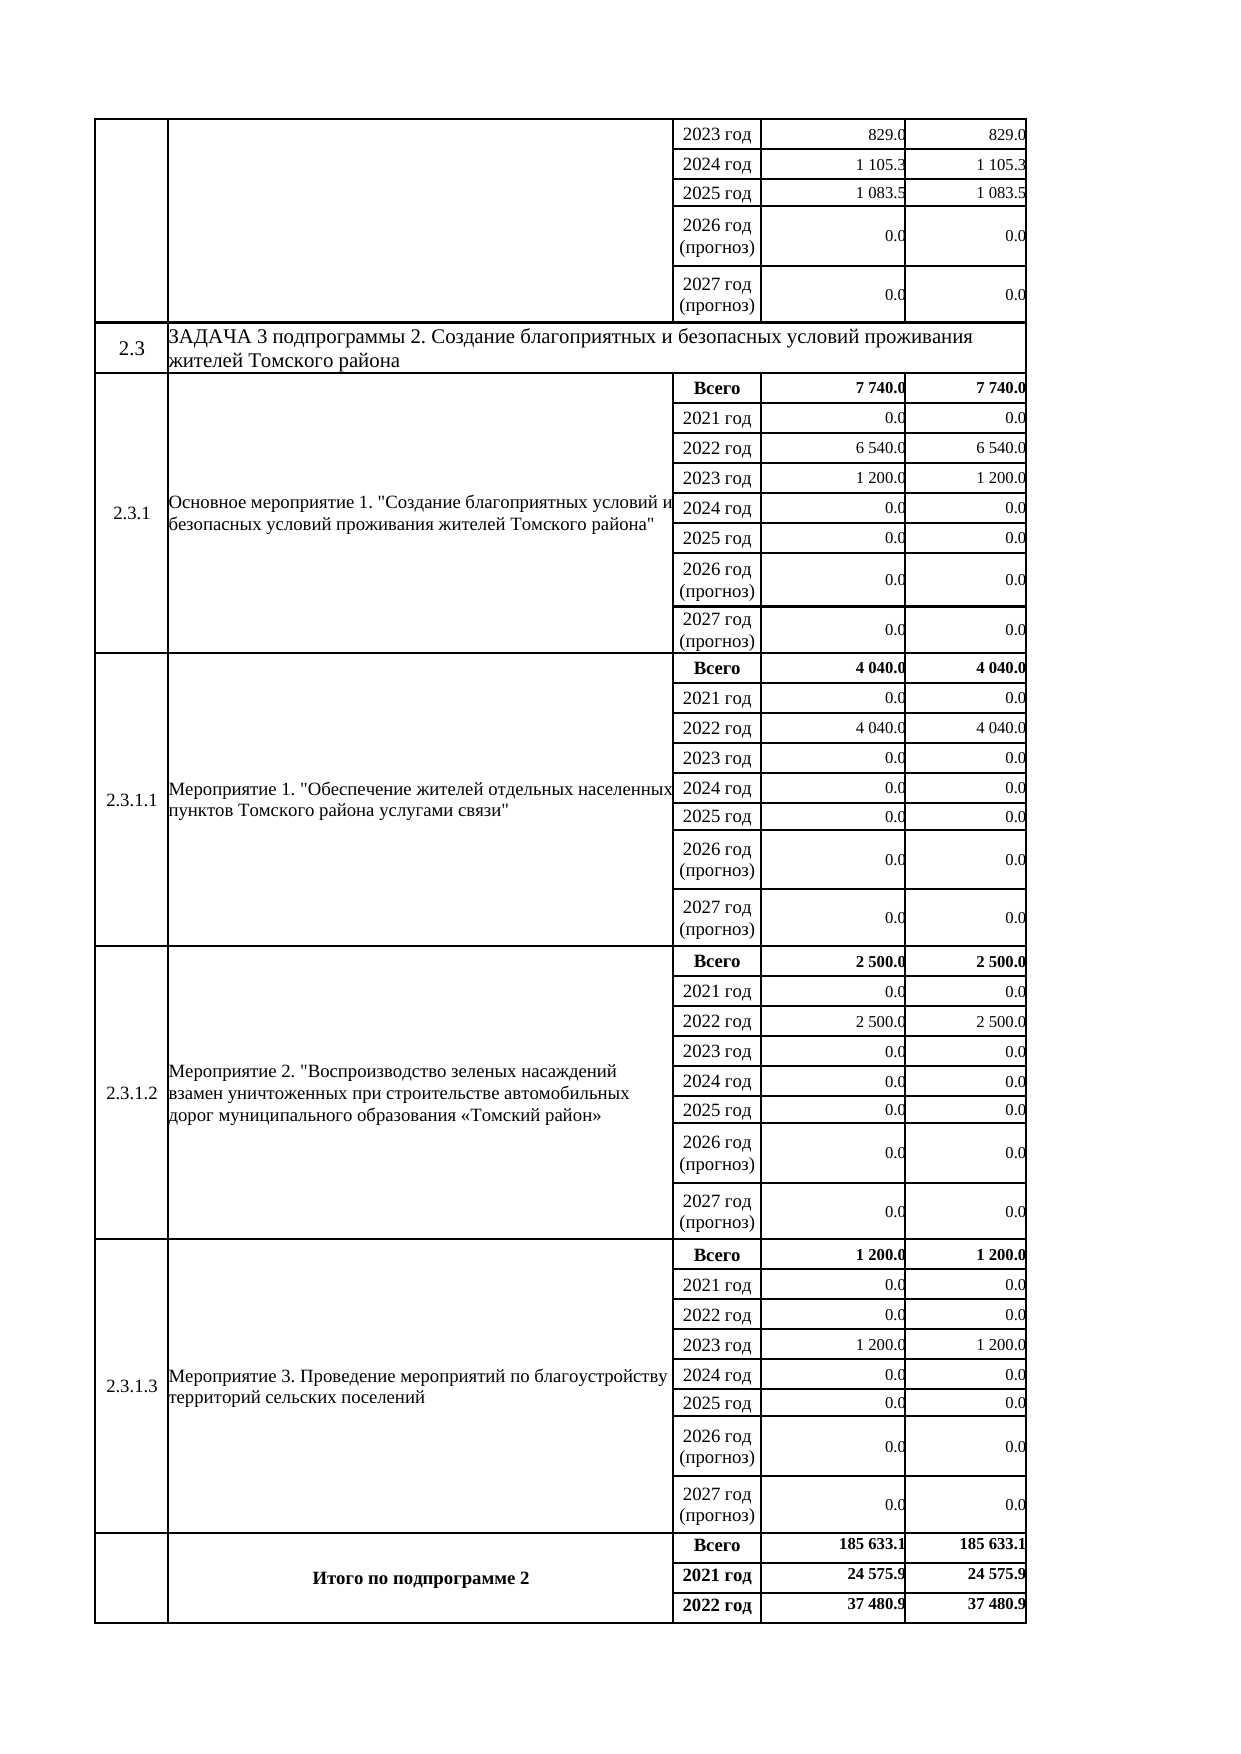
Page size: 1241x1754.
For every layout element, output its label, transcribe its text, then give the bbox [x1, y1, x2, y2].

table_cell 2.3.1 [96, 374, 167, 652]
table_cell 0.0 [906, 1270, 1025, 1298]
table_cell 2021 год [674, 1270, 760, 1298]
table_cell 2022 год [674, 1300, 760, 1328]
table_cell 0.0 [762, 744, 904, 772]
table_cell 2023 год [674, 464, 760, 492]
table_cell 0.0 [762, 774, 904, 802]
table_cell 0.0 [762, 494, 904, 522]
table_cell 0.0 [762, 831, 904, 888]
table_cell 0.0 [906, 1417, 1025, 1475]
table_cell 2021 год [674, 404, 760, 432]
table_cell 0.0 [762, 1097, 904, 1122]
table_cell 1 200.0 [906, 464, 1025, 492]
table_cell 0.0 [906, 524, 1025, 552]
table_cell 0.0 [762, 804, 904, 828]
table_cell 0.0 [906, 1124, 1025, 1182]
table_cell 2026 год (прогноз) [674, 1124, 760, 1182]
table_cell 2025 год [674, 1390, 760, 1415]
table_cell 2027 год (прогноз) [674, 1184, 760, 1238]
table_cell 2.3 [96, 324, 167, 372]
table_cell 0.0 [906, 1300, 1025, 1328]
table_cell 4 040.0 [762, 714, 904, 742]
table_cell 0.0 [762, 890, 904, 945]
table_cell 2023 год [674, 1330, 760, 1358]
table_cell 0.0 [762, 267, 904, 321]
table_cell 0.0 [762, 977, 904, 1005]
table_cell 0.0 [762, 1067, 904, 1095]
table_cell 185 633.1 [906, 1534, 1025, 1562]
table_cell 2025 год [674, 1097, 760, 1122]
table_cell 0.0 [906, 684, 1025, 712]
table_cell 2026 год (прогноз) [674, 207, 760, 265]
table_cell 0.0 [906, 608, 1025, 652]
table_cell 2021 год [674, 977, 760, 1005]
table_cell 0.0 [906, 554, 1025, 605]
table_cell 24 575.9 [906, 1564, 1025, 1592]
table_cell 2023 год [674, 744, 760, 772]
table_cell 1 200.0 [906, 1240, 1025, 1268]
table_cell 829.0 [906, 120, 1025, 148]
table_cell 0.0 [762, 554, 904, 605]
table_cell Всего [674, 947, 760, 975]
table_cell 6 540.0 [762, 434, 904, 462]
table_cell 7 740.0 [762, 374, 904, 402]
table_cell 2026 год (прогноз) [674, 831, 760, 888]
table_cell 0.0 [906, 494, 1025, 522]
table_cell 0.0 [906, 774, 1025, 802]
table_cell 0.0 [762, 1477, 904, 1532]
table_cell 0.0 [762, 1270, 904, 1298]
table_cell 2027 год (прогноз) [674, 890, 760, 945]
table_cell 0.0 [762, 684, 904, 712]
table_cell 4 040.0 [906, 654, 1025, 682]
table_cell 2022 год [674, 1007, 760, 1035]
table_cell 2025 год [674, 180, 760, 205]
table_cell 0.0 [762, 404, 904, 432]
table_cell 2024 год [674, 1360, 760, 1388]
table_cell 2025 год [674, 524, 760, 552]
table_cell 185 633.1 [762, 1534, 904, 1562]
table_cell [96, 1534, 167, 1622]
table_cell 0.0 [762, 1124, 904, 1182]
table_cell 2021 год [674, 1564, 760, 1592]
table_cell Всего [674, 1534, 760, 1562]
table_cell 0.0 [762, 1360, 904, 1388]
table_cell 2027 год (прогноз) [674, 608, 760, 652]
table_cell 37 480.9 [762, 1594, 904, 1622]
table_cell 2021 год [674, 684, 760, 712]
table_cell 2 500.0 [906, 1007, 1025, 1035]
table_cell 0.0 [906, 1067, 1025, 1095]
table_cell 2024 год [674, 150, 760, 178]
table_cell 2022 год [674, 434, 760, 462]
table_cell 0.0 [762, 1184, 904, 1238]
table_cell 0.0 [906, 404, 1025, 432]
table_cell 2.3.1.1 [96, 654, 167, 945]
table_cell 2.3.1.3 [96, 1240, 167, 1532]
table_cell 0.0 [906, 1184, 1025, 1238]
table_cell 1 200.0 [762, 1330, 904, 1358]
table_cell 0.0 [906, 1477, 1025, 1532]
table_cell 7 740.0 [906, 374, 1025, 402]
table_cell 2027 год (прогноз) [674, 1477, 760, 1532]
table_cell 0.0 [906, 1037, 1025, 1065]
table_cell 2 500.0 [906, 947, 1025, 975]
table_cell Мероприятие 1. "Обеспечение жителей отдельных населенных пунктов Томского района услугами связи" [169, 654, 672, 945]
table_cell 2026 год (прогноз) [674, 554, 760, 605]
table_cell 4 040.0 [906, 714, 1025, 742]
table_cell ЗАДАЧА 3 подпрограммы 2. Создание благоприятных и безопасных условий проживания жителей Томского района [169, 324, 1025, 372]
table_cell 0.0 [762, 608, 904, 652]
table_cell Всего [674, 374, 760, 402]
table_cell 2027 год (прогноз) [674, 267, 760, 321]
table_cell Всего [674, 1240, 760, 1268]
table_cell 1 200.0 [762, 464, 904, 492]
table_cell 0.0 [762, 524, 904, 552]
table_cell 0.0 [906, 977, 1025, 1005]
table_cell 829.0 [762, 120, 904, 148]
table_cell 4 040.0 [762, 654, 904, 682]
table_cell 2024 год [674, 494, 760, 522]
table_cell 0.0 [906, 1390, 1025, 1415]
table_cell 0.0 [906, 831, 1025, 888]
table_cell 0.0 [906, 744, 1025, 772]
table_cell 2023 год [674, 1037, 760, 1065]
table_cell Основное мероприятие 1. "Создание благоприятных условий и безопасных условий проживания жителей Томского района" [169, 374, 672, 652]
table_cell 2022 год [674, 1594, 760, 1622]
table_cell Мероприятие 2. "Воспроизводство зеленых насаждений взамен уничтоженных при строительстве автомобильных дорог муниципального образования «Томский район» [169, 947, 672, 1238]
table_cell 0.0 [906, 890, 1025, 945]
table_cell 2.3.1.2 [96, 947, 167, 1238]
table_cell 1 105.3 [906, 150, 1025, 178]
table_cell 2025 год [674, 804, 760, 828]
table_cell 1 083.5 [762, 180, 904, 205]
table_cell 0.0 [906, 207, 1025, 265]
table_cell 0.0 [762, 1417, 904, 1475]
table_cell 2023 год [674, 120, 760, 148]
table_cell 1 105.3 [762, 150, 904, 178]
table_cell 2024 год [674, 1067, 760, 1095]
table_cell 0.0 [762, 1390, 904, 1415]
table_cell 0.0 [906, 1097, 1025, 1122]
table_cell 1 200.0 [762, 1240, 904, 1268]
table_cell 2026 год (прогноз) [674, 1417, 760, 1475]
table_cell 0.0 [906, 1360, 1025, 1388]
table_cell 24 575.9 [762, 1564, 904, 1592]
table_cell 2022 год [674, 714, 760, 742]
table_cell 2024 год [674, 774, 760, 802]
table_cell 37 480.9 [906, 1594, 1025, 1622]
table_cell 1 083.5 [906, 180, 1025, 205]
table_cell 0.0 [762, 1037, 904, 1065]
table_cell 0.0 [906, 267, 1025, 321]
table_cell Итого по подпрограмме 2 [169, 1534, 672, 1622]
table_cell 1 200.0 [906, 1330, 1025, 1358]
table_cell 2 500.0 [762, 1007, 904, 1035]
table_cell 0.0 [762, 207, 904, 265]
table_cell 0.0 [762, 1300, 904, 1328]
table_cell Всего [674, 654, 760, 682]
table_cell 0.0 [906, 804, 1025, 828]
table_cell Мероприятие 3. Проведение мероприятий по благоустройству территорий сельских поселений [169, 1240, 672, 1532]
table_cell 2 500.0 [762, 947, 904, 975]
table_cell 6 540.0 [906, 434, 1025, 462]
